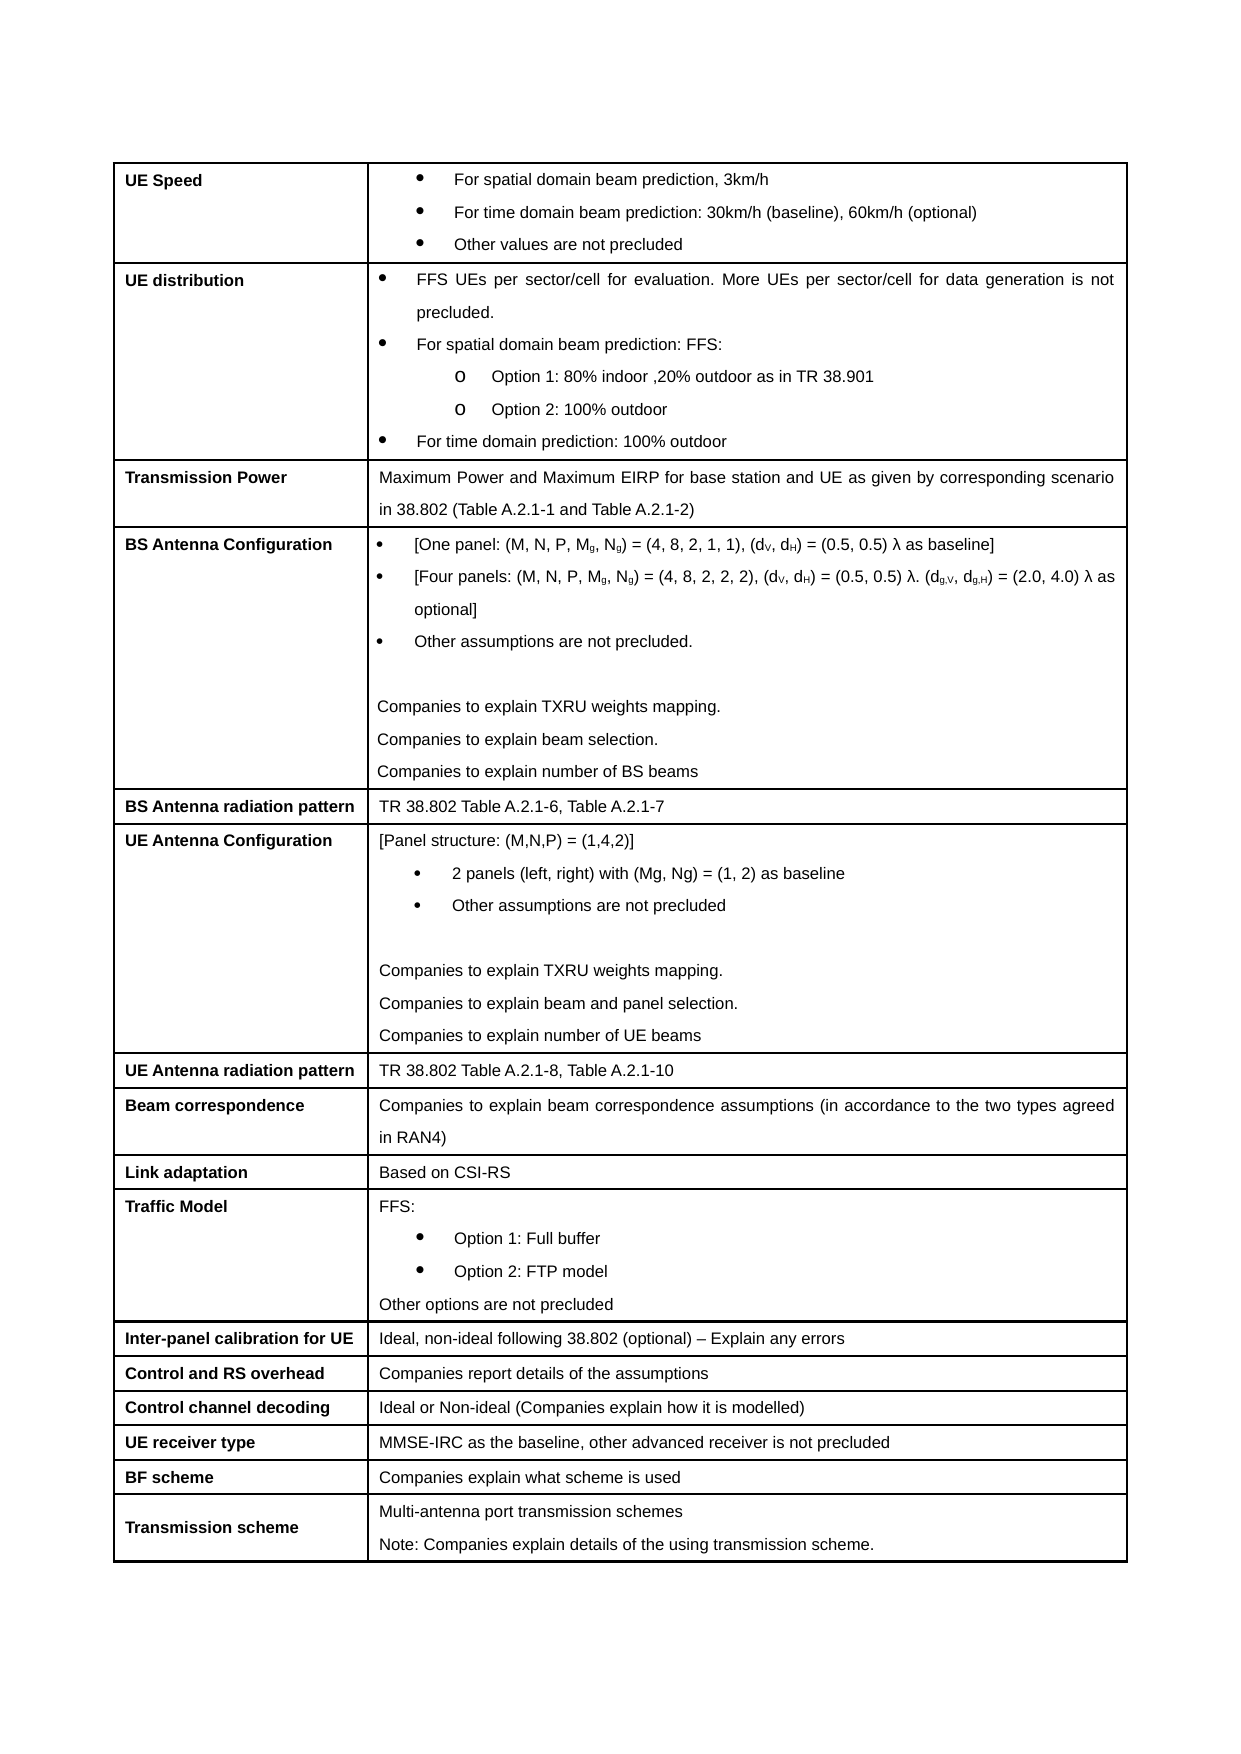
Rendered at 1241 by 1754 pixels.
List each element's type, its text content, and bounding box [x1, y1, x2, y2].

table_cell MMSE-IRC as the baseline, other advanced receiver is not precluded [369, 1426, 1126, 1459]
table_cell FFS: Option 1: Full buffer Option 2: FTP model Other options are not precluded [369, 1190, 1126, 1320]
table_cell Inter-panel calibration for UE [115, 1323, 367, 1355]
table_cell Companies explain what scheme is used [369, 1461, 1126, 1493]
table_cell Link adaptation [115, 1156, 367, 1188]
table_cell Ideal or Non-ideal (Companies explain how it is modelled) [369, 1392, 1126, 1424]
table_cell Companies report details of the assumptions [369, 1357, 1126, 1389]
table_cell Ideal, non-ideal following 38.802 (optional) – Explain any errors [369, 1323, 1126, 1355]
table_cell BS Antenna radiation pattern [115, 790, 367, 822]
table_cell [One panel: (M, N, P, Mg, Ng) = (4, 8, 2, 1, 1), (dV, dH) = (0.5, 0.5) λ as baseline] [Four panels: (M, N, P, Mg, Ng) = (4, 8, 2, 2, 2), (dV, dH) = (0.5, 0.5) λ. (dg,V, dg,H) = (2.0, 4.0) λ as optional] Other assumptions are not precluded. Companies to explain TXRU weights mapping. Companies to explain beam selection. Companies to explain number of BS beams [369, 528, 1126, 788]
table_cell For spatial domain beam prediction, 3km/h For time domain beam prediction: 30km/h (baseline), 60km/h (optional) Other values are not precluded [369, 164, 1126, 262]
table_cell Multi-antenna port transmission schemes Note: Companies explain details of the using transmission scheme. [369, 1495, 1126, 1560]
table_cell Beam correspondence [115, 1089, 367, 1154]
table_cell Transmission scheme [115, 1495, 367, 1560]
table_cell UE Speed [115, 164, 367, 262]
table_cell Maximum Power and Maximum EIRP for base station and UE as given by corresponding scenario in 38.802 (Table A.2.1-1 and Table A.2.1-2) [369, 461, 1126, 526]
table_cell UE distribution [115, 264, 367, 459]
table_cell UE Antenna Configuration [115, 825, 367, 1052]
table_cell TR 38.802 Table A.2.1-8, Table A.2.1-10 [369, 1054, 1126, 1087]
table_cell BF scheme [115, 1461, 367, 1493]
table_cell Companies to explain beam correspondence assumptions (in accordance to the two types agreed in RAN4) [369, 1089, 1126, 1154]
table_cell Based on CSI-RS [369, 1156, 1126, 1188]
table_cell [Panel structure: (M,N,P) = (1,4,2)] 2 panels (left, right) with (Mg, Ng) = (1, 2) as baseline Other assumptions are not precluded Companies to explain TXRU weights mapping. Companies to explain beam and panel selection. Companies to explain number of UE beams [369, 825, 1126, 1052]
table_cell Control channel decoding [115, 1392, 367, 1424]
table_cell BS Antenna Configuration [115, 528, 367, 788]
table_cell Transmission Power [115, 461, 367, 526]
table_cell Traffic Model [115, 1190, 367, 1320]
table_cell TR 38.802 Table A.2.1-6, Table A.2.1-7 [369, 790, 1126, 822]
table_cell UE Antenna radiation pattern [115, 1054, 367, 1087]
table_cell UE receiver type [115, 1426, 367, 1459]
table_cell Control and RS overhead [115, 1357, 367, 1389]
table_cell FFS UEs per sector/cell for evaluation. More UEs per sector/cell for data generation is not precluded. For spatial domain beam prediction: FFS: Option 1: 80% indoor ,20% outdoor as in TR 38.901 Option 2: 100% outdoor For time domain prediction: 100% outdoor [369, 264, 1126, 459]
